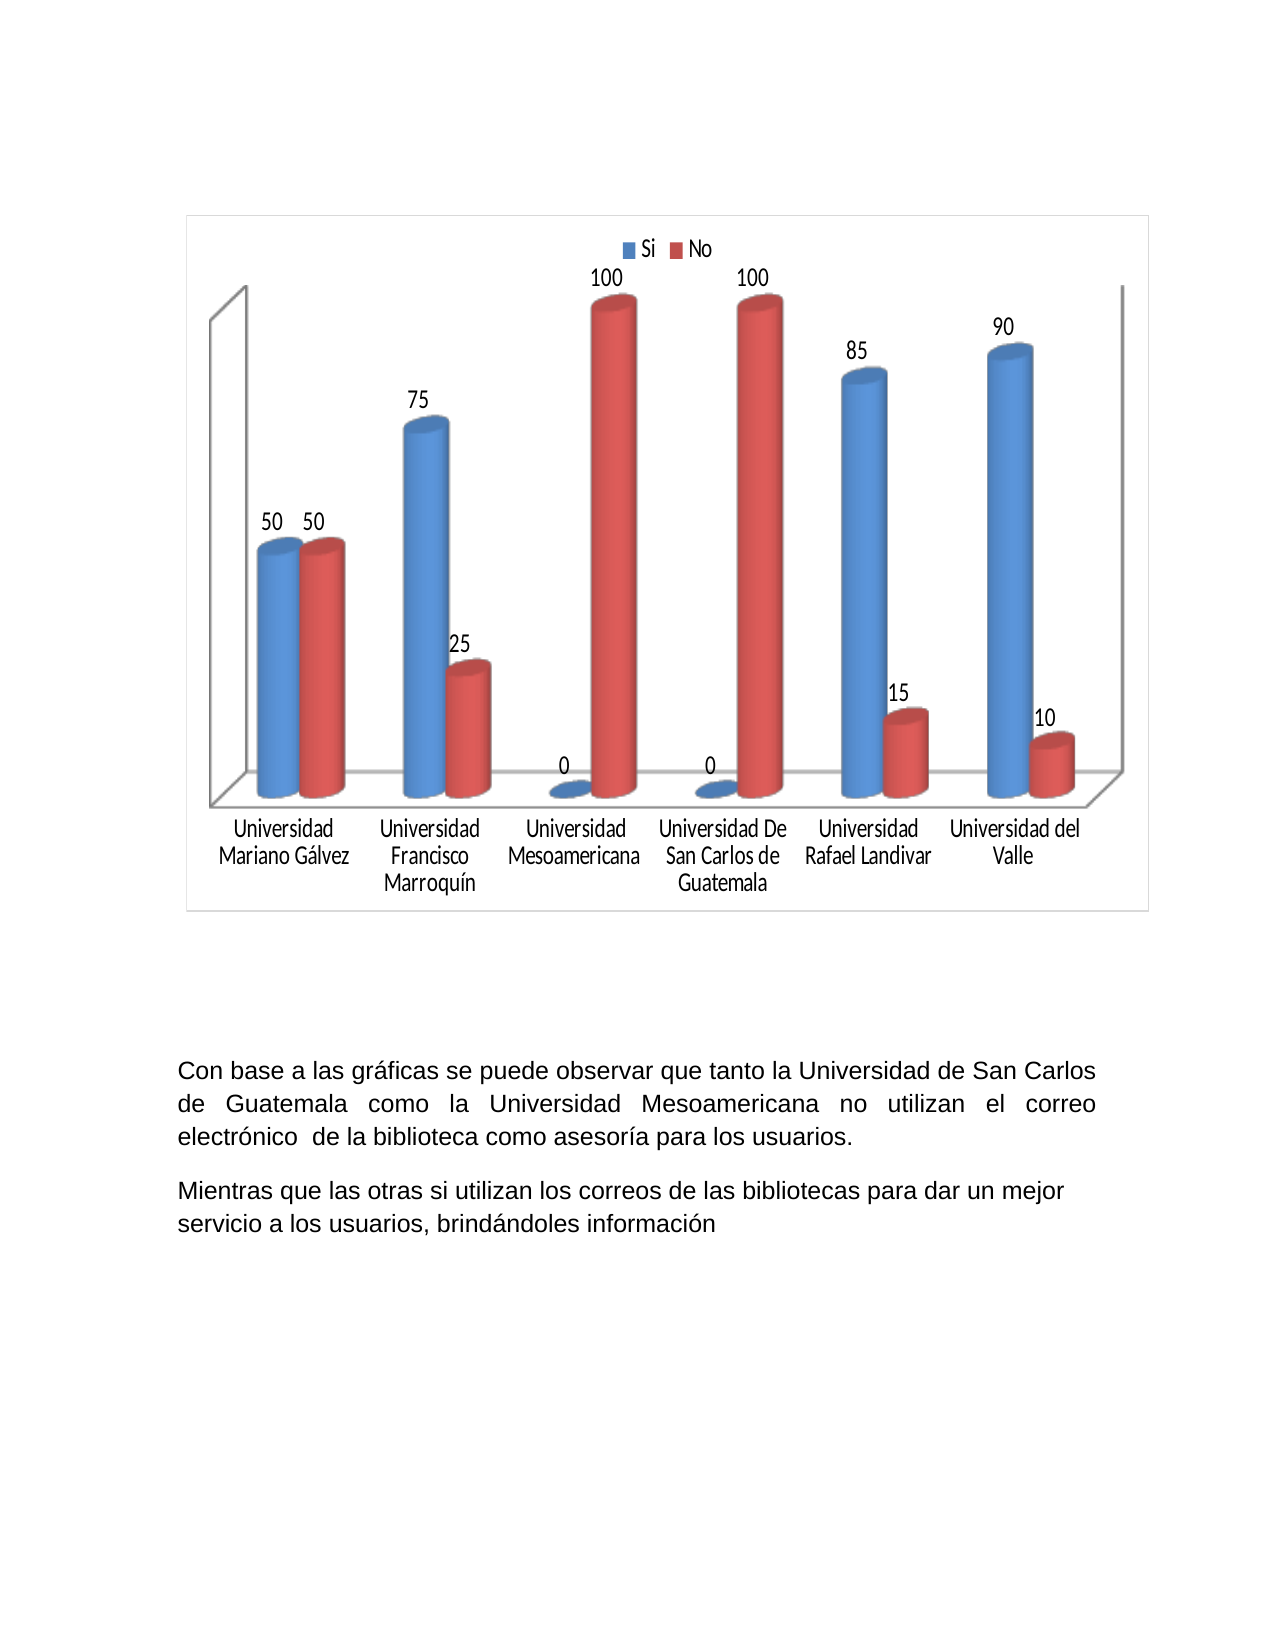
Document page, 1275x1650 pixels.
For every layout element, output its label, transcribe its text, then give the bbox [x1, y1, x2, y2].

text Mientras que las otras si utilizan los correos de las bibliotecas para dar un mejor servicio a los usuarios, brindándoles información [177, 1176, 1098, 1238]
text Con base a las gráficas se puede observar que tanto la Universidad de San Carlos de Guatemala como la Universidad Mesoamericana no utilizan el correo electrónico de la biblioteca como asesoría para los usuarios. [177, 1056, 1098, 1151]
